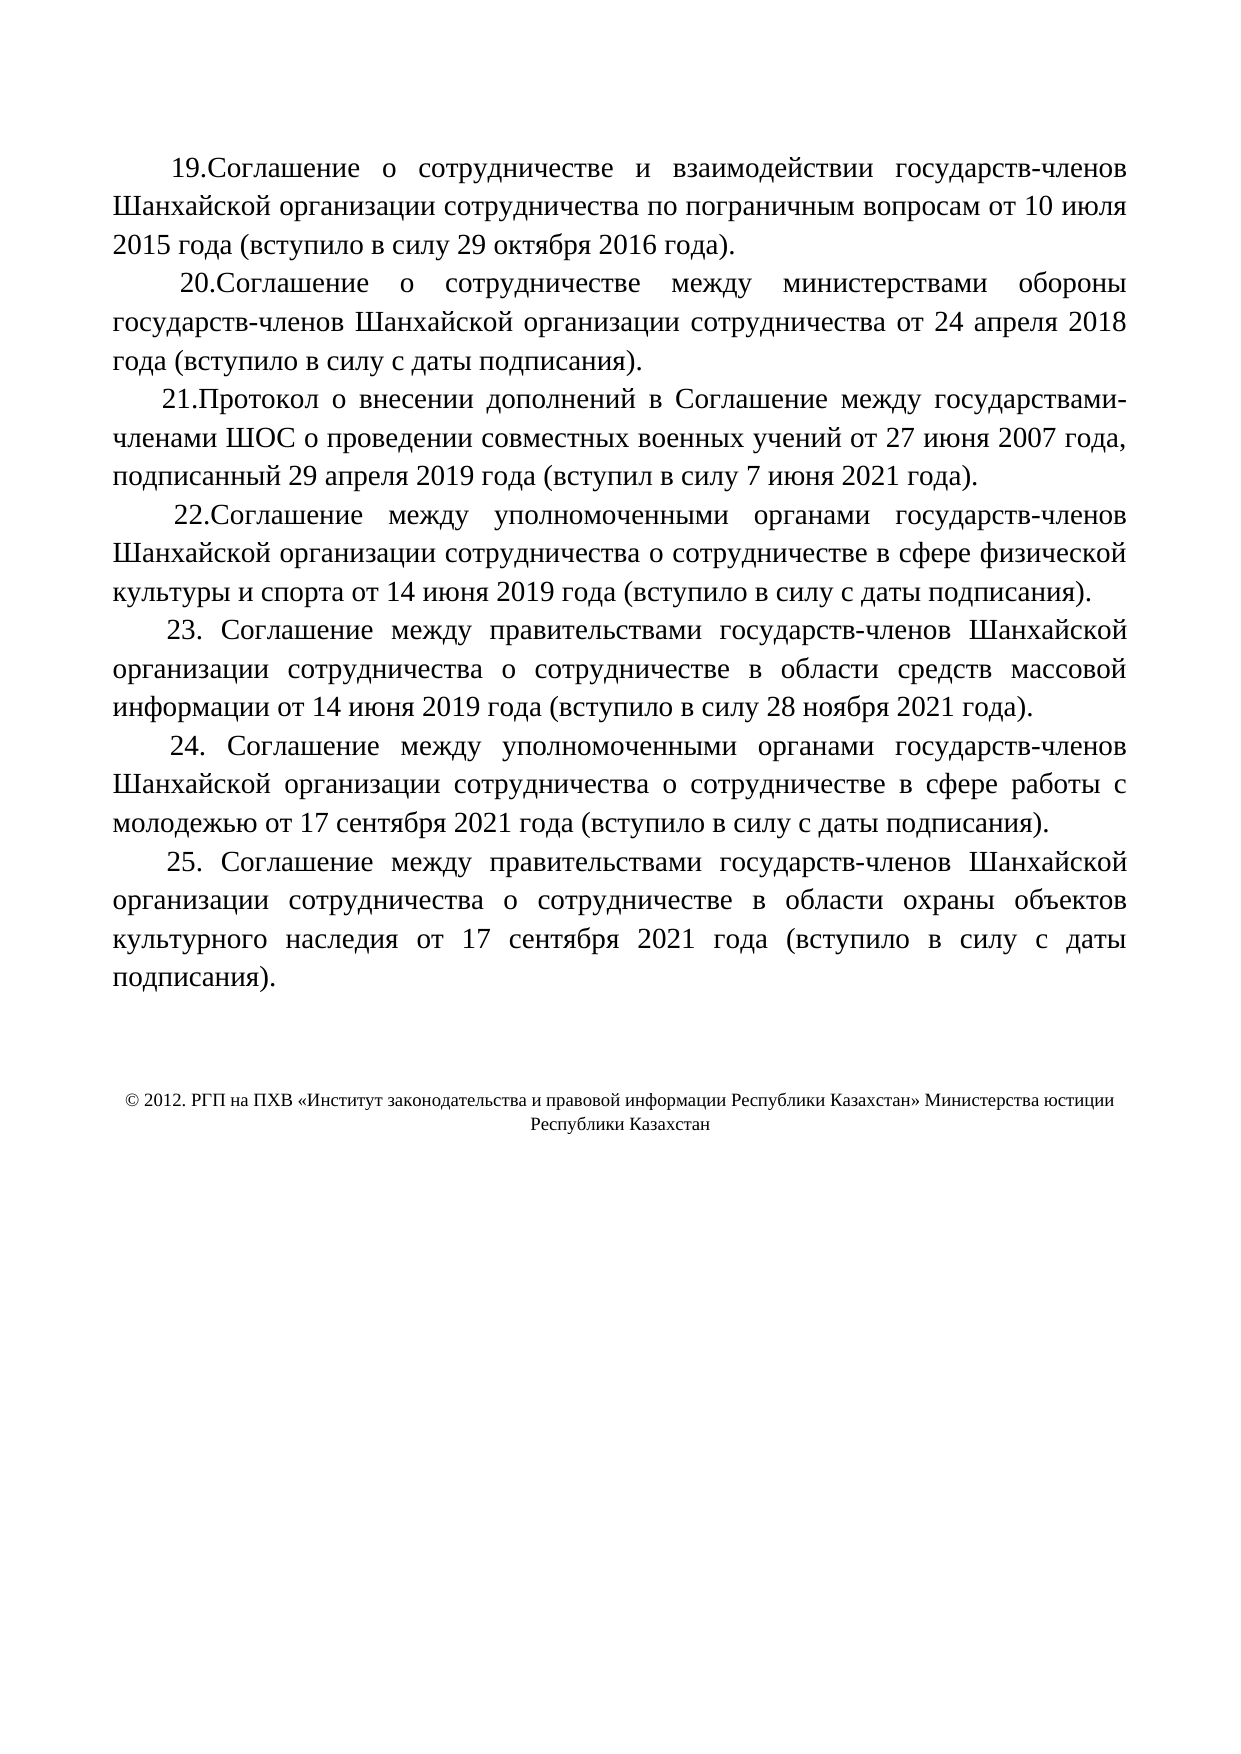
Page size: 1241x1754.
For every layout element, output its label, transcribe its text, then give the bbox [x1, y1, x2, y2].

text 20.Соглашение о сотрудничестве между министерствами обороны государств-членов Шанхайской организации сотрудничества от 24 апреля 2018 года (вступило в силу с даты подписания). [112, 266, 1128, 376]
text 23. Соглашение между правительствами государств-членов Шанхайской организации сотрудничества о сотрудничестве в области средств массовой информации от 14 июня 2019 года (вступило в силу 28 ноября 2021 года). [112, 612, 1128, 723]
text 22.Соглашение между уполномоченными органами государств-членов Шанхайской организации сотрудничества о сотрудничестве в сфере физической культуры и спорта от 14 июня 2019 года (вступило в силу с даты подписания). [112, 497, 1128, 607]
text © 2012. РГП на ПХВ «Институт законодательства и правовой информации Республики Казахстан» Министерства юстиции Республики Казахстан [112, 1088, 1128, 1135]
text 19.Соглашение о сотрудничестве и взаимодействии государств-членов Шанхайской организации сотрудничества по пограничным вопросам от 10 июля 2015 года (вступило в силу 29 октября 2016 года). [112, 150, 1128, 261]
text 21.Протокол о внесении дополнений в Соглашение между государствами-членами ШОС о проведении совместных военных учений от 27 июня 2007 года, подписанный 29 апреля 2019 года (вступил в силу 7 июня 2021 года). [112, 381, 1128, 492]
text 24. Соглашение между уполномоченными органами государств-членов Шанхайской организации сотрудничества о сотрудничестве в сфере работы с молодежью от 17 сентября 2021 года (вступило в силу с даты подписания). [112, 728, 1128, 839]
text 25. Соглашение между правительствами государств-членов Шанхайской организации сотрудничества о сотрудничестве в области охраны объектов культурного наследия от 17 сентября 2021 года (вступило в силу с даты подписания). [112, 844, 1128, 993]
